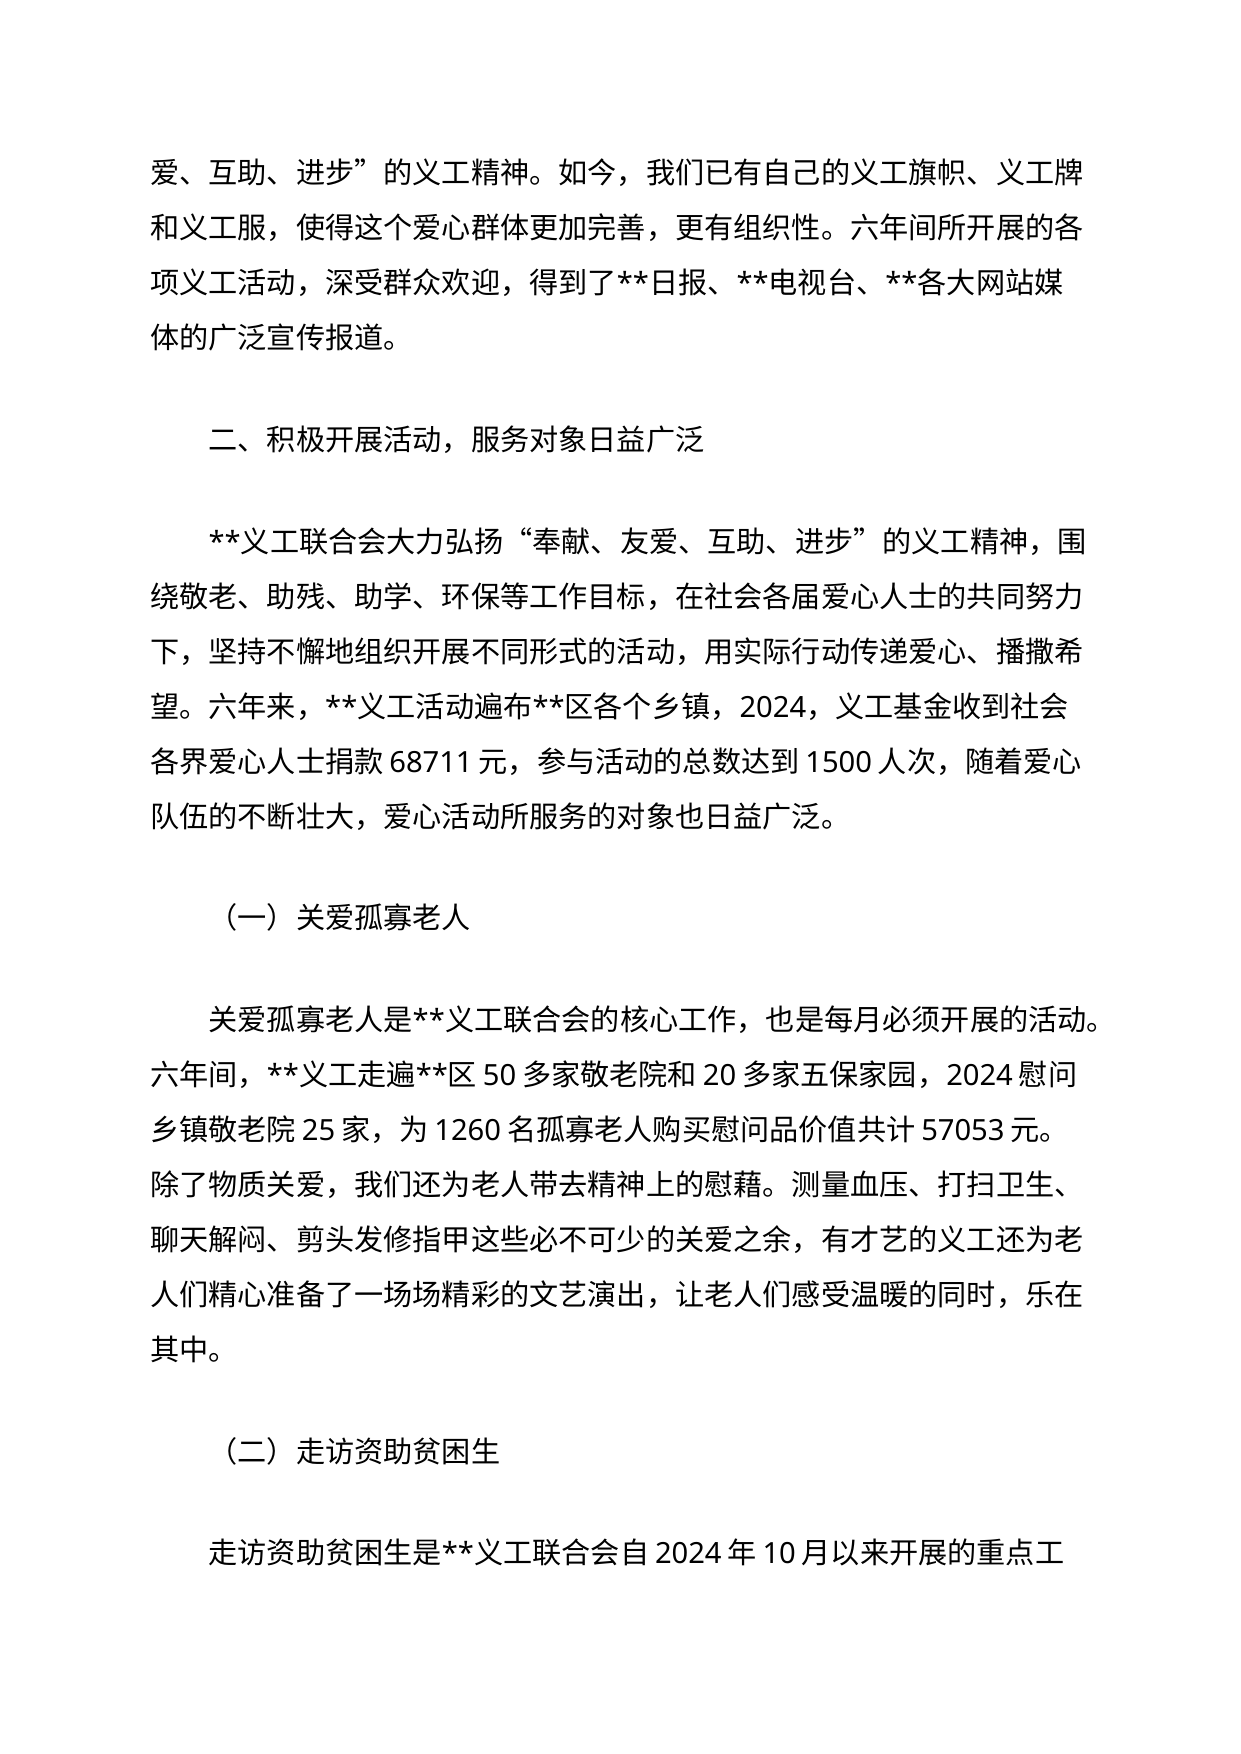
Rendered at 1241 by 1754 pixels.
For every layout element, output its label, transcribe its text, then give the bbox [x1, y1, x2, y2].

text 关爱孤寡老人是**义工联合会的核心工作，也是每月必须开展的活动。六年间，**义工走遍**区50多家敬老院和20多家五保家园，2024慰问乡镇敬老院25家，为1260名孤寡老人购买慰问品价值共计57053元。除了物质关爱，我们还为老人带去精神上的慰藉。测量血压、打扫卫生、聊天解闷、剪头发修指甲这些必不可少的关爱之余，有才艺的义工还为老人们精心准备了一场场精彩的文艺演出，让老人们感受温暖的同时，乐在其中。 [150, 997, 1090, 1369]
text **义工联合会大力弘扬“奉献、友爱、互助、进步”的义工精神，围绕敬老、助残、助学、环保等工作目标，在社会各届爱心人士的共同努力下，坚持不懈地组织开展不同形式的活动，用实际行动传递爱心、播撒希望。六年来，**义工活动遍布**区各个乡镇，2024，义工基金收到社会各界爱心人士捐款68711元，参与活动的总数达到1500人次，随着爱心队伍的不断壮大，爱心活动所服务的对象也日益广泛。 [150, 518, 1090, 835]
text （一）关爱孤寡老人 [150, 895, 1090, 937]
text 二、积极开展活动，服务对象日益广泛 [150, 417, 1090, 459]
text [150, 150, 1090, 357]
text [150, 1530, 1090, 1572]
text （二）走访资助贫困生 [150, 1428, 1090, 1470]
